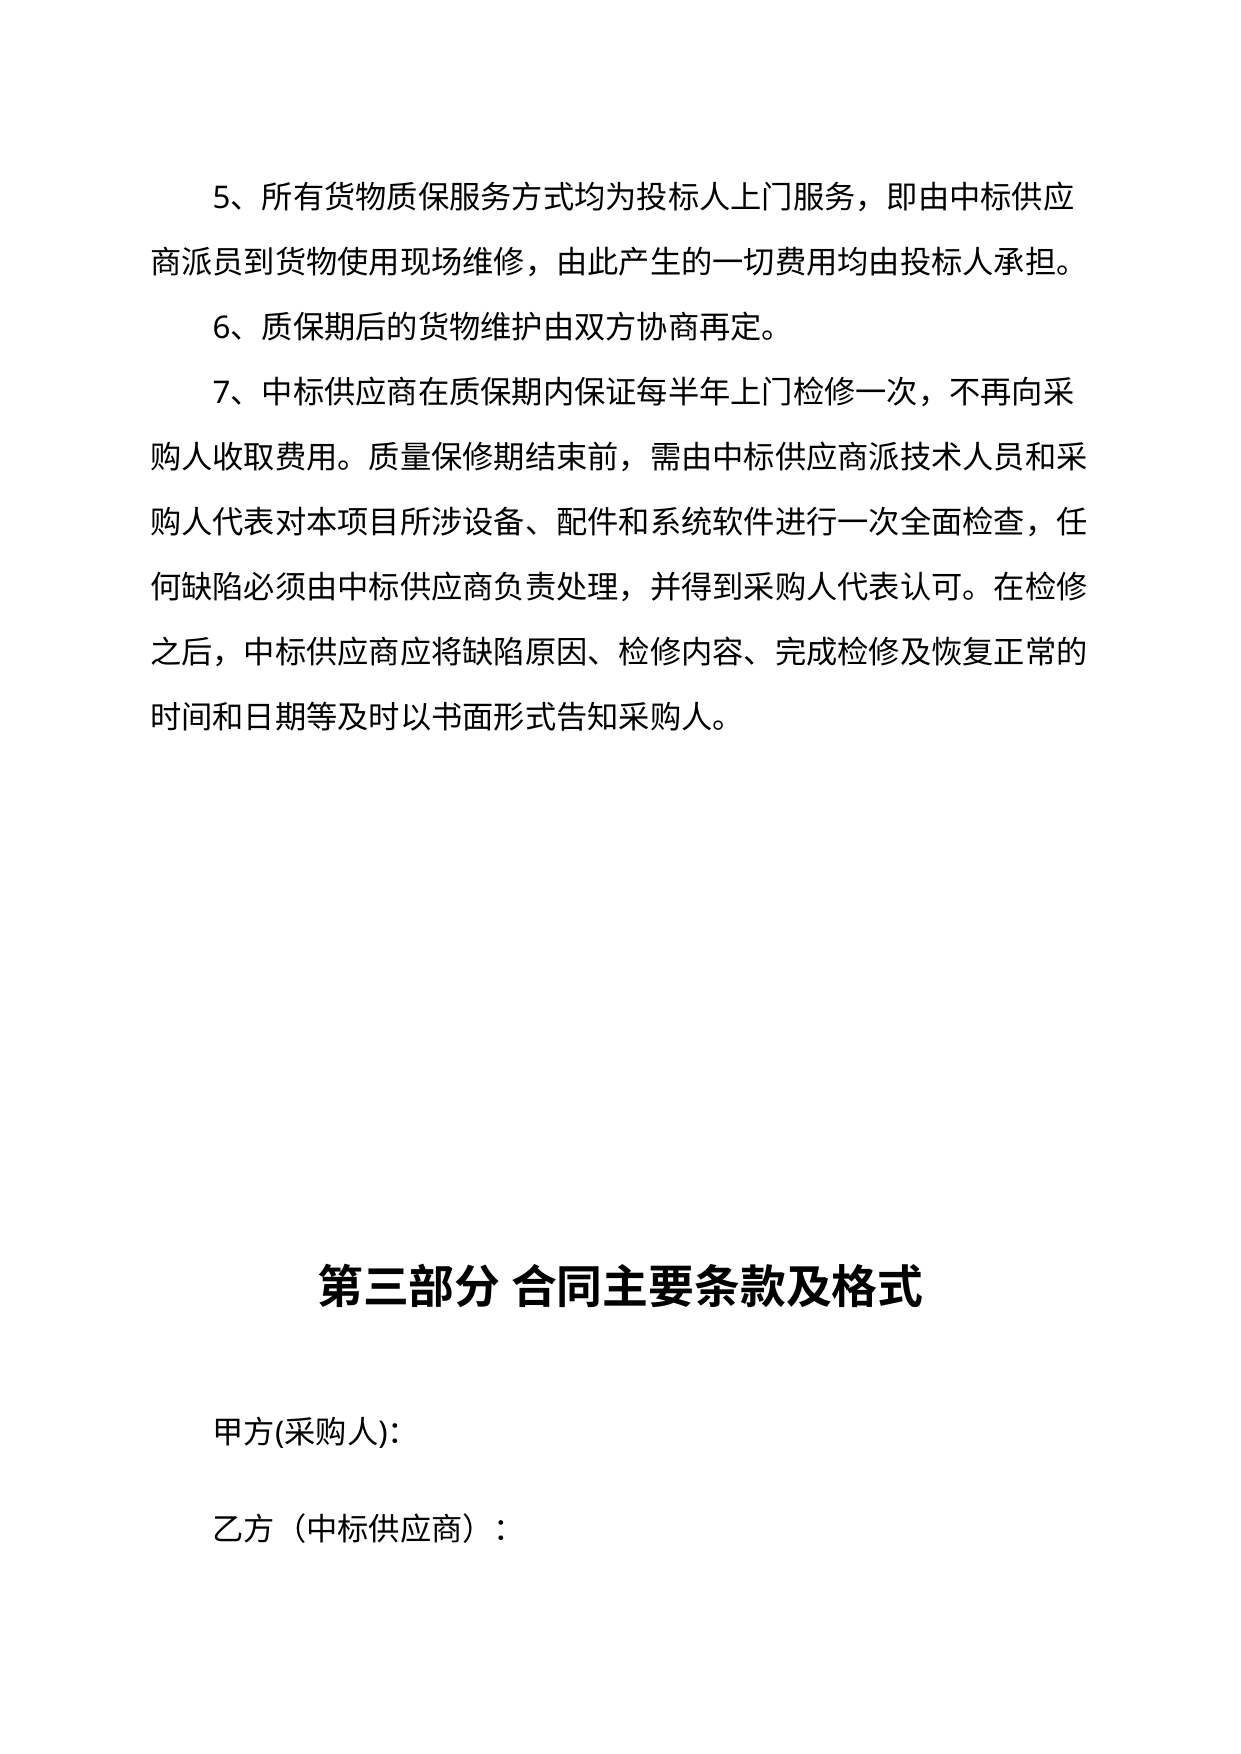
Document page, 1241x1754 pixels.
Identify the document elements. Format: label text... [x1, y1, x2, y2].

text 第三部分 合同主要条款及格式 [150, 1234, 1090, 1332]
text 6、质保期后的货物维护由双方协商再定。 [150, 292, 1090, 357]
text 甲方(采购人)： [150, 1397, 1090, 1462]
text 5、所有货物质保服务方式均为投标人上门服务，即由中标供应商派员到货物使用现场维修，由此产生的一切费用均由投标人承担。 [150, 162, 1090, 292]
text 乙方（中标供应商）： [150, 1494, 1090, 1559]
text 7、中标供应商在质保期内保证每半年上门检修一次，不再向采购人收取费用。质量保修期结束前，需由中标供应商派技术人员和采购人代表对本项目所涉设备、配件和系统软件进行一次全面检查，任何缺陷必须由中标供应商负责处理，并得到采购人代表认可。在检修之后，中标供应商应将缺陷原因、检修内容、完成检修及恢复正常的时间和日期等及时以书面形式告知采购人。 [150, 357, 1090, 747]
